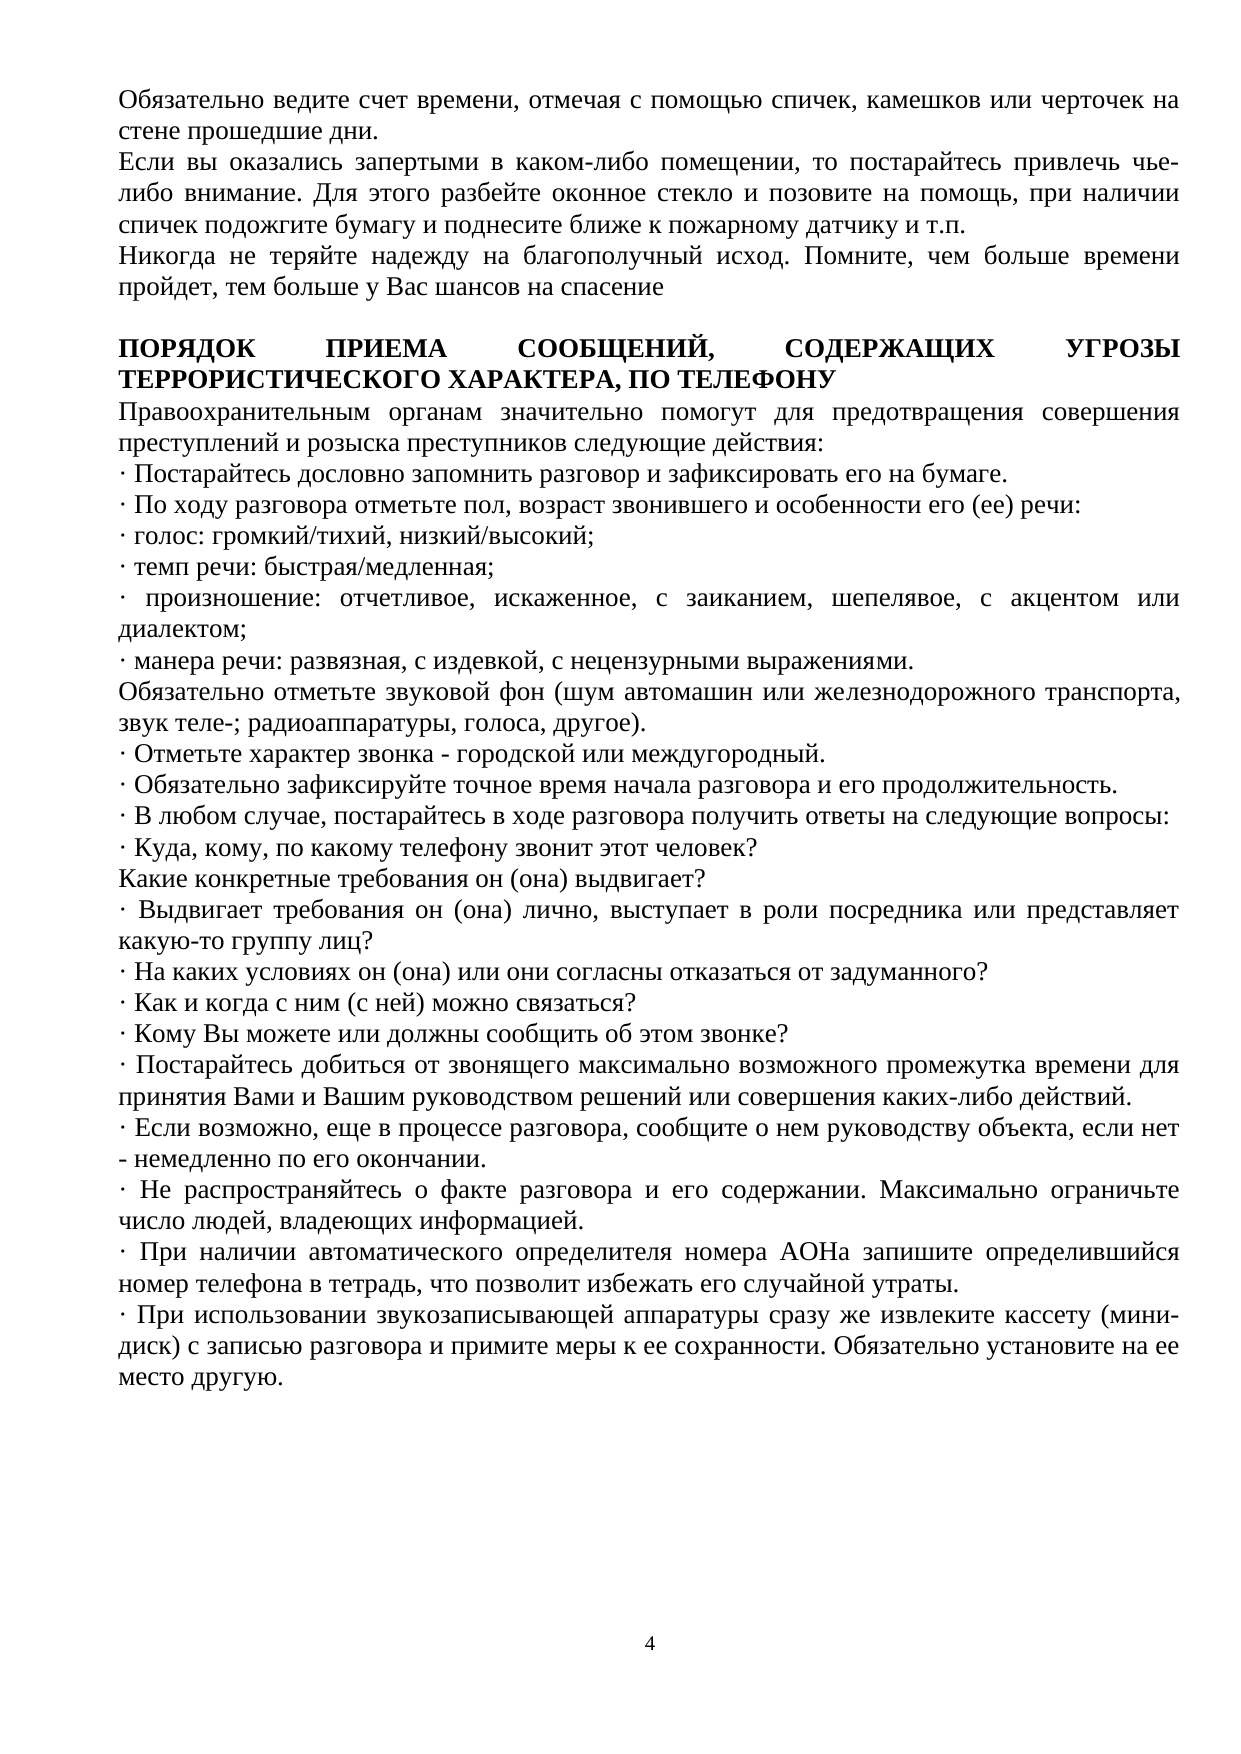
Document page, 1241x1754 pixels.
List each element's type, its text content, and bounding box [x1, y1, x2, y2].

text Правоохранительным органам значительно помогут для предотвращения совершения преступлений и розыска преступников следующие действия: [118, 394, 1181, 457]
text Если вы оказались запертыми в каком-либо помещении, то постарайтесь привлечь чье-либо внимание. Для этого разбейте оконное стекло и позовите на помощь, при наличии спичек подожгите бумагу и поднесите ближе к пожарному датчику и т.п. [118, 145, 1181, 239]
text · манера речи: развязная, с издевкой, с нецензурными выражениями. [118, 644, 1181, 675]
text · Выдвигает требования он (она) лично, выступает в роли посредника или представляет какую-то группу лиц? [118, 893, 1181, 955]
text Обязательно отметьте звуковой фон (шум автомашин или железнодорожного транспорта, звук теле-; радиоаппаратуры, голоса, другое). [118, 675, 1181, 737]
text · Постарайтесь добиться от звонящего максимально возможного промежутка времени для принятия Вами и Вашим руководством решений или совершения каких-либо действий. [118, 1049, 1181, 1111]
text · Куда, кому, по какому телефону звонит этот человек? [118, 831, 1181, 862]
text · По ходу разговора отметьте пол, возраст звонившего и особенности его (ее) речи: [118, 488, 1181, 519]
text · Обязательно зафиксируйте точное время начала разговора и его продолжительность. [118, 768, 1181, 799]
text · Если возможно, еще в процессе разговора, сообщите о нем руководству объекта, если нет - немедленно по его окончании. [118, 1111, 1181, 1173]
text · Постарайтесь дословно запомнить разговор и зафиксировать его на бумаге. [118, 457, 1181, 488]
text · В любом случае, постарайтесь в ходе разговора получить ответы на следующие вопросы: [118, 799, 1181, 831]
text · При наличии автоматического определителя номера АОНа запишите определившийся номер телефона в тетрадь, что позволит избежать его случайной утраты. [118, 1236, 1181, 1298]
text · произношение: отчетливое, искаженное, с заиканием, шепелявое, с акцентом или диалектом; [118, 581, 1181, 644]
text · При использовании звукозаписывающей аппаратуры сразу же извлеките кассету (мини-диск) с записью разговора и примите меры к ее сохранности. Обязательно установите на ее место другую. [118, 1298, 1181, 1391]
text Обязательно ведите счет времени, отмечая с помощью спичек, камешков или черточек на стене прошедшие дни. [118, 83, 1181, 145]
text · голос: громкий/тихий, низкий/высокий; [118, 519, 1181, 550]
text Никогда не теряйте надежду на благополучный исход. Помните, чем больше времени пройдет, тем больше у Вас шансов на спасение [118, 239, 1181, 301]
text · Кому Вы можете или должны сообщить об этом звонке? [118, 1017, 1181, 1049]
text Какие конкретные требования он (она) выдвигает? [118, 862, 1181, 893]
text · На каких условиях он (она) или они согласны отказаться от задуманного? [118, 955, 1181, 986]
text · Отметьте характер звонка - городской или междугородный. [118, 737, 1181, 768]
text · темп речи: быстрая/медленная; [118, 550, 1181, 581]
text ПОРЯДОК ПРИЕМА СООБЩЕНИЙ, СОДЕРЖАЩИХ УГРОЗЫ ТЕРРОРИСТИЧЕСКОГО ХАРАКТЕРА, ПО ТЕЛЕФОНУ [118, 332, 1181, 394]
text · Как и когда с ним (с ней) можно связаться? [118, 986, 1181, 1017]
text · Не распространяйтесь о факте разговора и его содержании. Максимально ограничьте число людей, владеющих информацией. [118, 1173, 1181, 1236]
